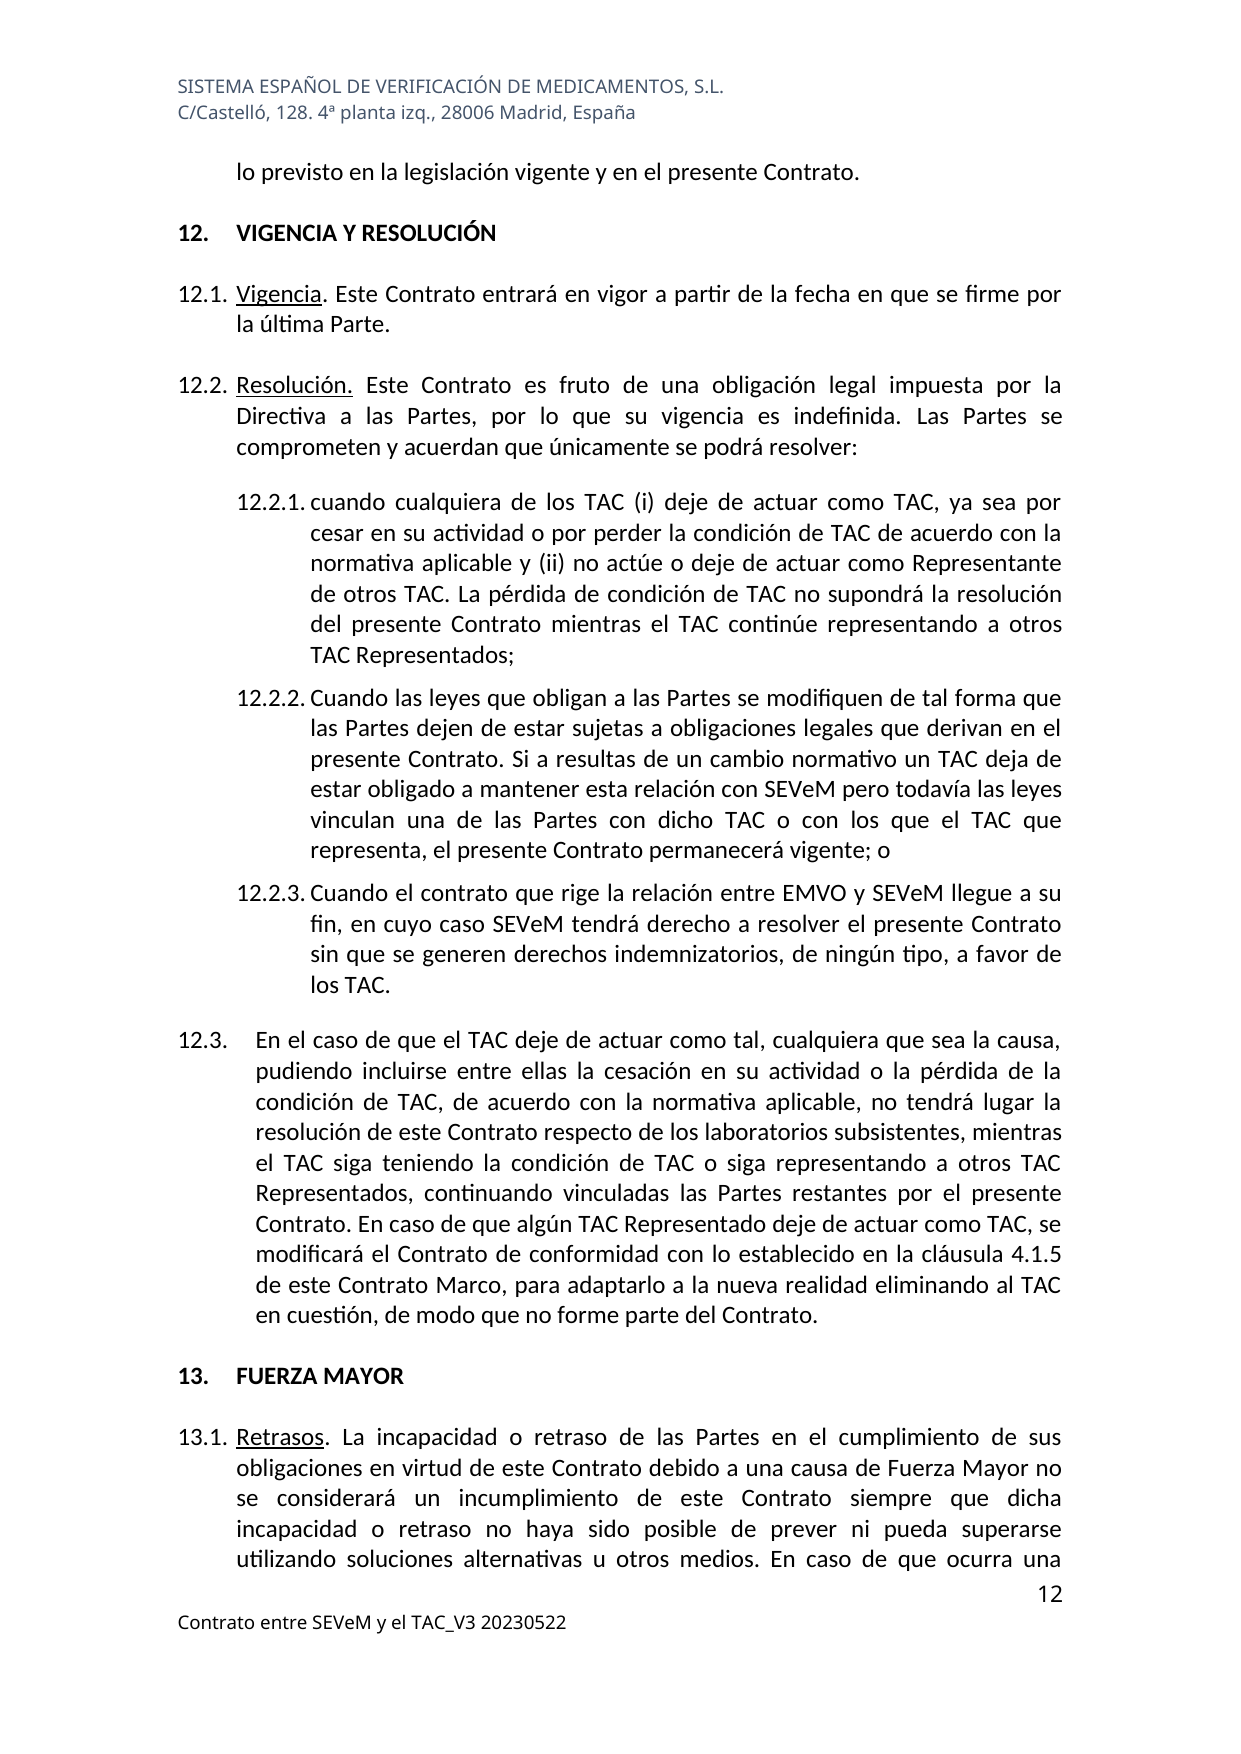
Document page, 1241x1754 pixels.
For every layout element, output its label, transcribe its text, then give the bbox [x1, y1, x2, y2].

list FUERZA MAYOR [177, 1360, 1063, 1391]
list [177, 1421, 1063, 1574]
list Vigencia. Este Contrato entrará en vigor a partir de la fecha en que se firme por la última Parte. [177, 278, 1063, 339]
list Cuando el contrato que rige la relación entre EMVO y SEVeM llegue a su fin, en cuyo caso SEVeM tendrá derecho a resolver el presente Contrato sin que se generen derechos indemnizatorios, de ningún tipo, a favor de los TAC. [236, 877, 1063, 999]
list Cuando las leyes que obligan a las Partes se modifiquen de tal forma que las Partes dejen de estar sujetas a obligaciones legales que derivan en el presente Contrato. Si a resultas de un cambio normativo un TAC deja de estar obligado a mantener esta relación con SEVeM pero todavía las leyes vinculan una de las Partes con dicho TAC o con los que el TAC que representa, el presente Contrato permanecerá vigente; o [236, 682, 1063, 865]
list cuando cualquiera de los TAC (i) deje de actuar como TAC, ya sea por cesar en su actividad o por perder la condición de TAC de acuerdo con la normativa aplicable y (ii) no actúe o deje de actuar como Representante de otros TAC. La pérdida de condición de TAC no supondrá la resolución del presente Contrato mientras el TAC continúe representando a otros TAC Representados; [236, 486, 1063, 669]
list VIGENCIA Y RESOLUCIÓN [177, 217, 1063, 248]
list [177, 156, 1063, 187]
list En el caso de que el TAC deje de actuar como tal, cualquiera que sea la causa, pudiendo incluirse entre ellas la cesación en su actividad o la pérdida de la condición de TAC, de acuerdo con la normativa aplicable, no tendrá lugar la resolución de este Contrato respecto de los laboratorios subsistentes, mientras el TAC siga teniendo la condición de TAC o siga representando a otros TAC Representados, continuando vinculadas las Partes restantes por el presente Contrato. En caso de que algún TAC Representado deje de actuar como TAC, se modificará el Contrato de conformidad con lo establecido en la cláusula 4.1.5 de este Contrato Marco, para adaptarlo a la nueva realidad eliminando al TAC en cuestión, de modo que no forme parte del Contrato. [177, 1024, 1063, 1330]
list Resolución. Este Contrato es fruto de una obligación legal impuesta por la Directiva a las Partes, por lo que su vigencia es indefinida. Las Partes se comprometen y acuerdan que únicamente se podrá resolver: [177, 370, 1063, 461]
